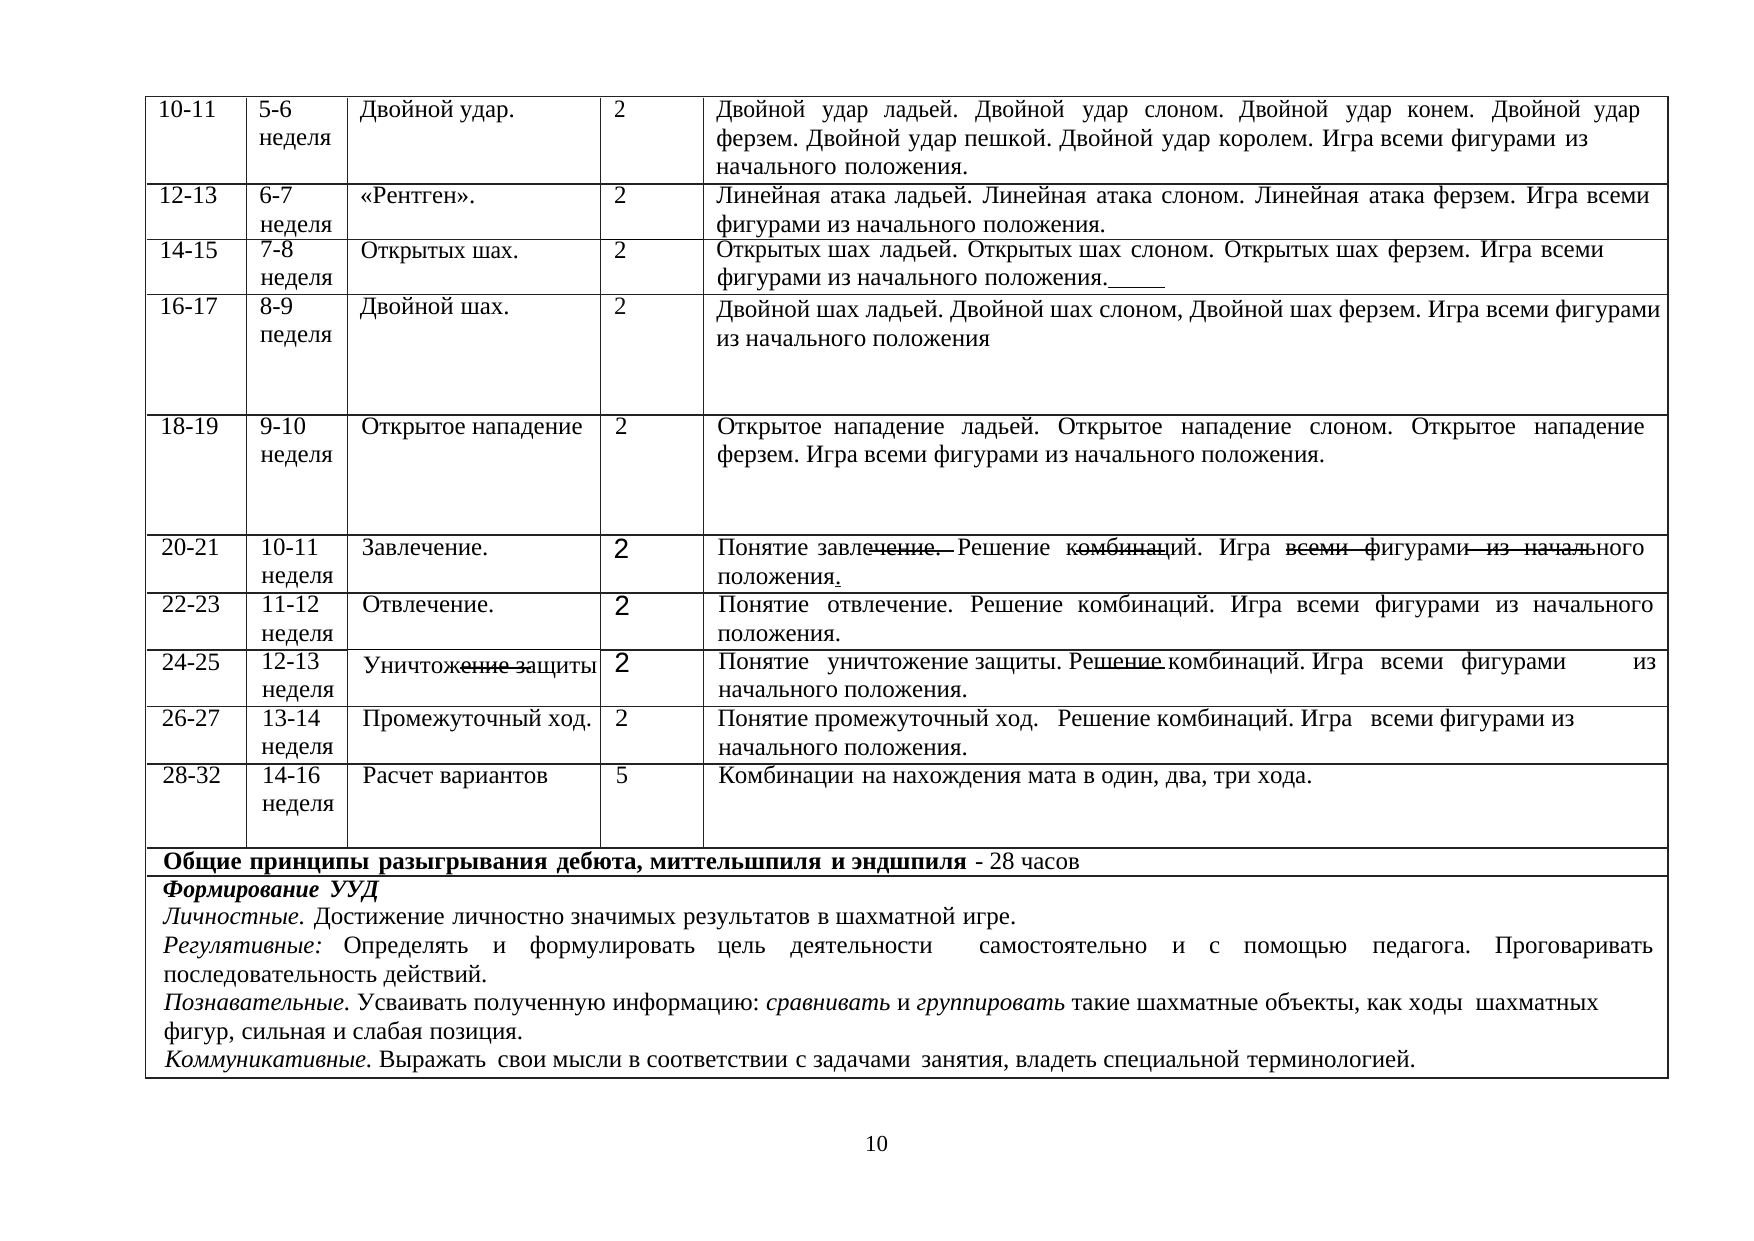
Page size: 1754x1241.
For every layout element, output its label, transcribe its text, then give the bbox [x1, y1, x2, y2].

table_cell 2 [601, 651, 703, 706]
table_cell Линейная атака ладьей. Линейная атака слоном. Линейная атака ферзем. Игра всеми фигурами из начального положения. [704, 185, 1667, 238]
table_cell 2 [601, 240, 703, 293]
table_cell 10-11 неделя [247, 536, 347, 592]
table_cell Двойной шах ладьей. Двойной шах слоном, Двойной шах ферзем. Игра всеми фигурами из начального положения [704, 295, 1667, 414]
table_cell Открытых шах. [348, 240, 600, 293]
table_header 2 [601, 97, 703, 183]
table_cell 7-8 неделя [247, 240, 347, 293]
table_cell 11-12 неделя [247, 594, 347, 649]
table_header 10-11 [146, 97, 246, 183]
table_cell Общие принципы разыгрывания дебюта, миттельшпиля и эндшпиля - 28 часов [146, 848, 1667, 875]
table_cell Двойной шах. [348, 295, 600, 414]
table_header Двойной удар ладьей. Двойной удар слоном. Двойной удар конем. Двойной удар ферзем. Двойной удар пешкой. Двойной удар королем. Игра всеми фигурами из начального положения. [704, 97, 1667, 183]
table_header Двойной удар. [348, 97, 600, 183]
table_cell Понятие отвлечение. Решение комбинаций. Игра всеми фигурами из начального положения. [704, 594, 1667, 649]
table_cell 9-10 неделя [247, 416, 347, 534]
table_cell 2 [601, 295, 703, 414]
table_cell 14-15 [146, 240, 246, 293]
table_cell Открытое нападение [348, 416, 600, 534]
table_cell 2 [601, 594, 703, 649]
table_cell 6-7 неделя [247, 185, 347, 238]
table_cell Открытых шах ладьей. Открытых шах слоном. Открытых шах ферзем. Игра всеми фигурами из начального положения. [704, 240, 1667, 293]
table_cell Промежуточный ход. [348, 707, 600, 763]
table_cell 12-13 неделя [247, 651, 347, 706]
table_cell 5 [601, 765, 703, 847]
table_cell 22-23 [146, 593, 246, 649]
table_cell Уничтожение защиты [348, 650, 600, 706]
table_cell 16-17 [146, 295, 246, 414]
table_cell Понятие завлечение. Решение комбинаций. Игра всеми фигурами из начального положения. [704, 536, 1667, 592]
table_cell 28-32 [146, 764, 246, 847]
table_cell Завлечение. [348, 536, 600, 592]
table_cell 20-21 [146, 535, 246, 592]
table_cell 18-19 [146, 415, 246, 534]
table_cell «Рентген». [348, 185, 600, 238]
table_cell Формирование УУД Личностные. Достижение личностно значимых результатов в шахматной игре. Регулятивные: Определять и формулировать цель деятельности самостоятельно и с помощью педагога. Проговаривать последовательность действий. Познавательные. Усваивать полученную информацию: сравнивать и группировать такие шахматные объекты, как ходы шахматных фигур, сильная и слабая позиция. Коммуникативные. Выражать свои мысли в соответствии с задачами занятия, владеть специальной терминологией. [146, 876, 1667, 1077]
table_cell 12-13 [146, 184, 246, 238]
table_cell 8-9 педеля [247, 295, 347, 414]
table_cell 26-27 [146, 707, 246, 763]
table_cell Открытое нападение ладьей. Открытое нападение слоном. Открытое нападение ферзем. Игра всеми фигурами из начального положения. [704, 416, 1667, 534]
table_cell 2 [601, 707, 703, 763]
table_cell Понятие промежуточный ход. Решение комбинаций. Игра всеми фигурами из начального положения. [704, 707, 1667, 763]
table_cell 13-14 неделя [247, 707, 347, 763]
table_cell Комбинации на нахождения мата в один, два, три хода. [704, 765, 1667, 847]
table_cell 2 [601, 185, 703, 238]
table_header 5-6 неделя [247, 97, 347, 183]
table_cell 2 [601, 416, 703, 534]
table_cell 24-25 [146, 650, 246, 706]
table_cell Понятие уничтожение защиты. Решение комбинаций. Игра всеми фигурами из начального положения. [704, 651, 1667, 706]
table_cell 2 [601, 536, 703, 592]
table_cell Отвлечение. [348, 594, 600, 649]
table_cell 14-16 неделя [247, 765, 347, 847]
table_cell Расчет вариантов [348, 765, 600, 847]
